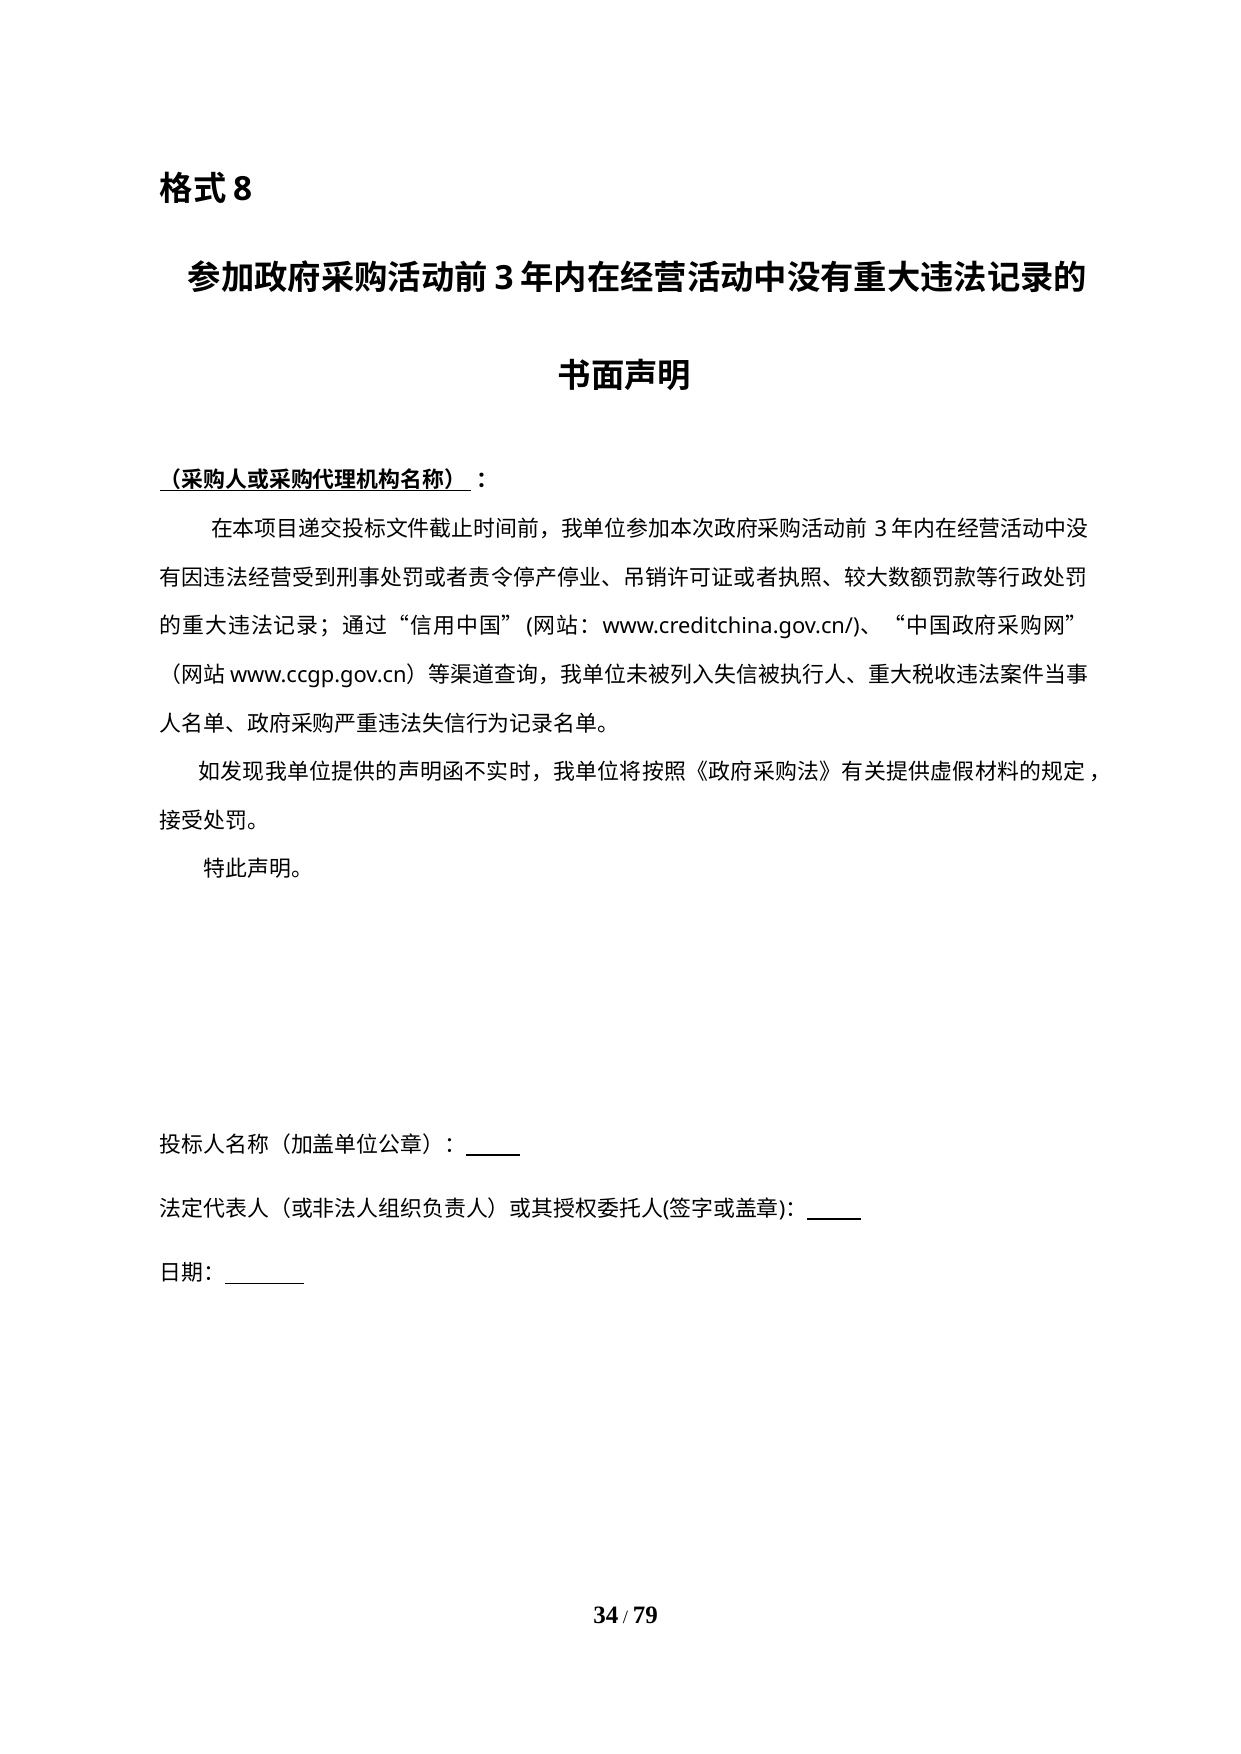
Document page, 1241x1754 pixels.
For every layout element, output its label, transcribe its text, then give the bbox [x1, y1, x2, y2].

text 投标人名称（加盖单位公章）： [159, 1127, 1087, 1159]
text 法定代表人（或非法人组织负责人）或其授权委托人(签字或盖章)： [159, 1191, 1087, 1223]
subtitle 格式8 [159, 162, 1087, 210]
text 如发现我单位提供的声明函不实时，我单位将按照《政府采购法》有关提供虚假材料的规定，接受处罚。 [159, 754, 1089, 835]
text 日期： [159, 1255, 1087, 1287]
text （采购人或采购代理机构名称） ： [159, 462, 1021, 494]
text 特此声明。 [159, 851, 977, 883]
text 参加政府采购活动前3年内在经营活动中没有重大违法记录的书面声明 [159, 243, 1089, 405]
text 在本项目递交投标文件截止时间前，我单位参加本次政府采购活动前3年内在经营活动中没有因违法经营受到刑事处罚或者责令停产停业、吊销许可证或者执照、较大数额罚款等行政处罚的重大违法记录；通过“信用中国”(网站：www.creditchina.gov.cn/)、“中国政府采购网”（网站www.ccgp.gov.cn）等渠道查询，我单位未被列入失信被执行人、重大税收违法案件当事人名单、政府采购严重违法失信行为记录名单。 [159, 510, 1089, 738]
